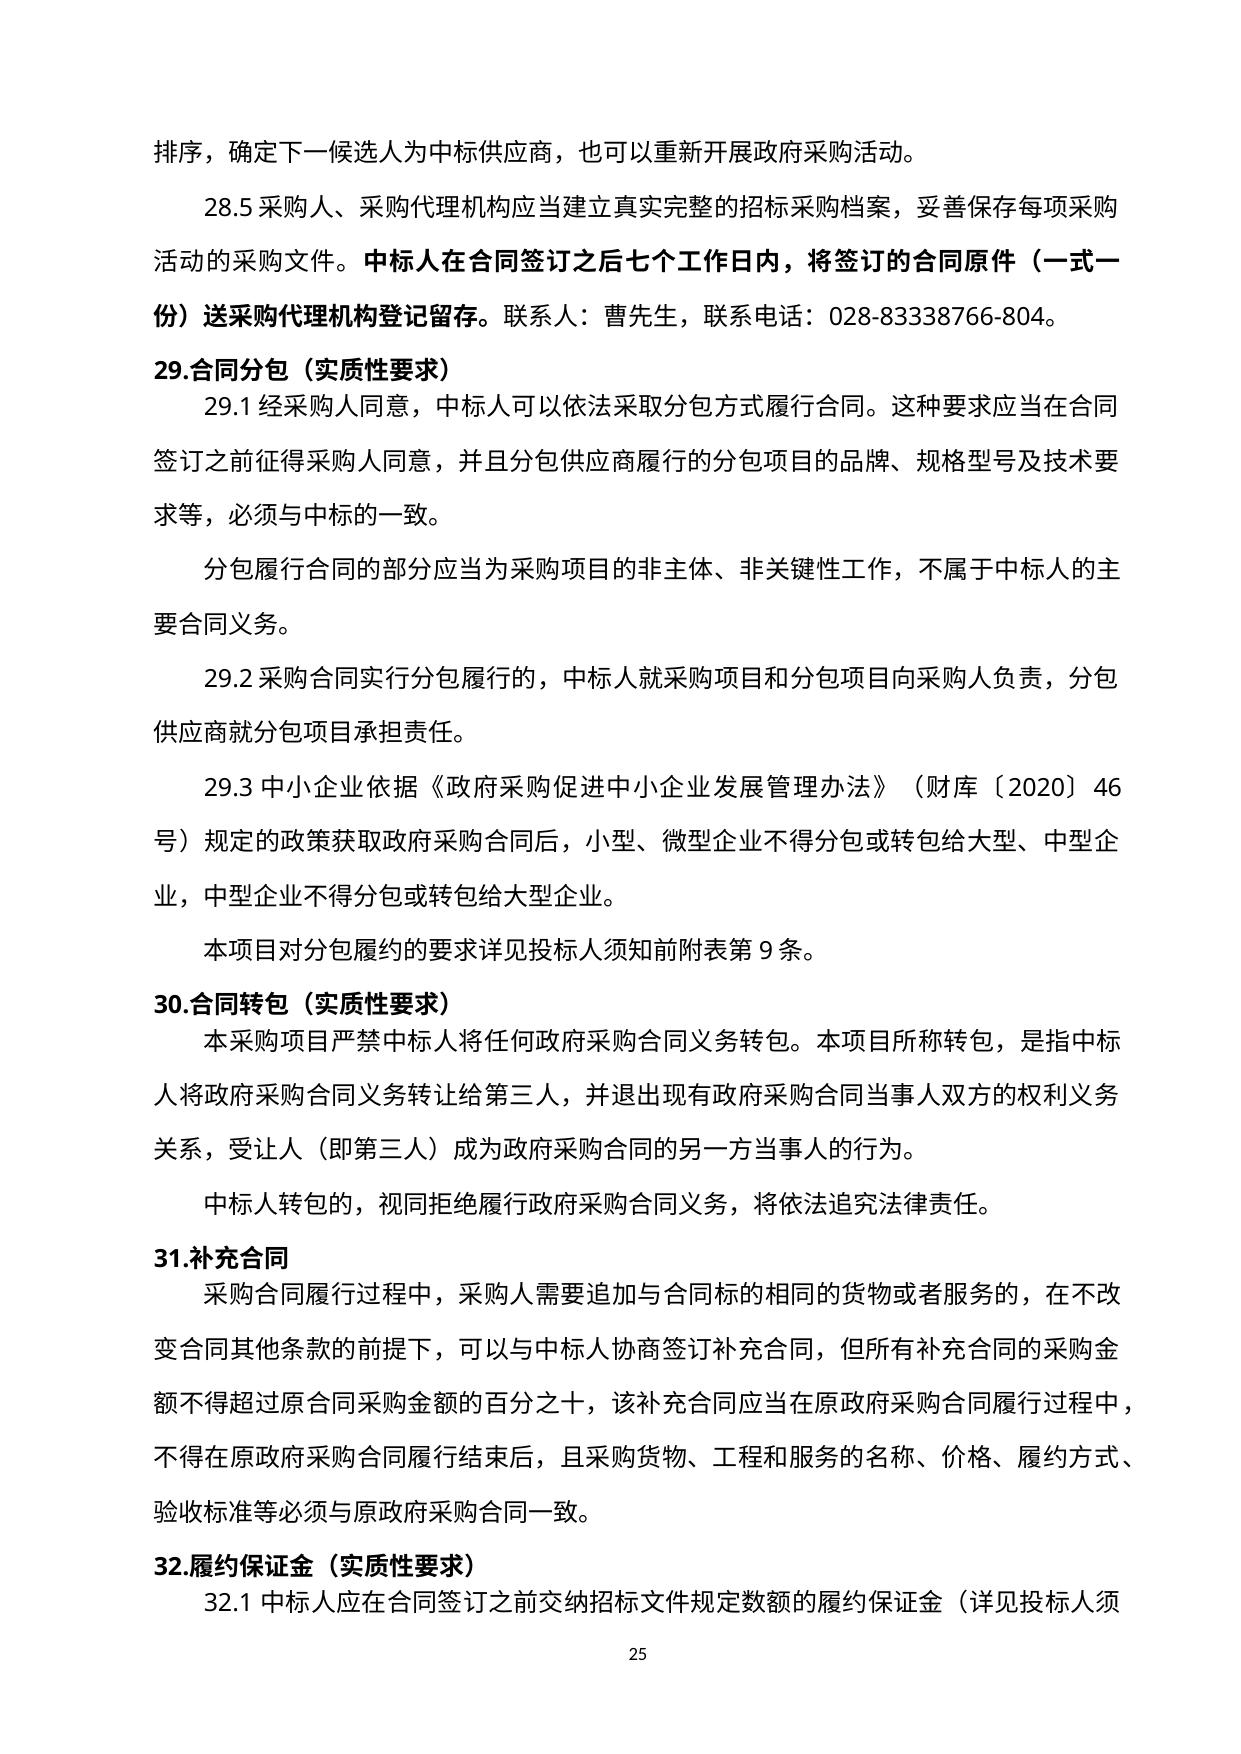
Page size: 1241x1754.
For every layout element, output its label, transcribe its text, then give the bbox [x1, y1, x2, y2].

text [153, 1583, 1122, 1619]
text 本采购项目严禁中标人将任何政府采购合同义务转包。本项目所称转包，是指中标人将政府采购合同义务转让给第三人，并退出现有政府采购合同当事人双方的权利义务关系，受让人（即第三人）成为政府采购合同的另一方当事人的行为。 [153, 1021, 1122, 1166]
text 本项目对分包履约的要求详见投标人须知前附表第9条。 [153, 930, 1122, 967]
subtitle 31.补充合同 [153, 1238, 1122, 1275]
subtitle 29.合同分包（实质性要求） [153, 350, 1122, 387]
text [153, 133, 1122, 169]
text 采购合同履行过程中，采购人需要追加与合同标的相同的货物或者服务的，在不改变合同其他条款的前提下，可以与中标人协商签订补充合同，但所有补充合同的采购金额不得超过原合同采购金额的百分之十，该补充合同应当在原政府采购合同履行过程中，不得在原政府采购合同履行结束后，且采购货物、工程和服务的名称、价格、履约方式、验收标准等必须与原政府采购合同一致。 [153, 1275, 1122, 1528]
text 中标人转包的，视同拒绝履行政府采购合同义务，将依法追究法律责任。 [153, 1184, 1122, 1220]
text 28.5采购人、采购代理机构应当建立真实完整的招标采购档案，妥善保存每项采购活动的采购文件。中标人在合同签订之后七个工作日内，将签订的合同原件（一式一份）送采购代理机构登记留存。联系人：曹先生，联系电话：028-83338766-804。 [153, 187, 1122, 332]
subtitle 32.履约保证金（实质性要求） [153, 1547, 1122, 1583]
subtitle 30.合同转包（实质性要求） [153, 985, 1122, 1021]
text 29.2采购合同实行分包履行的，中标人就采购项目和分包项目向采购人负责，分包供应商就分包项目承担责任。 [153, 658, 1122, 749]
text 29.3中小企业依据《政府采购促进中小企业发展管理办法》（财库〔2020〕46号）规定的政策获取政府采购合同后，小型、微型企业不得分包或转包给大型、中型企业，中型企业不得分包或转包给大型企业。 [153, 767, 1122, 912]
text 29.1经采购人同意，中标人可以依法采取分包方式履行合同。这种要求应当在合同签订之前征得采购人同意，并且分包供应商履行的分包项目的品牌、规格型号及技术要求等，必须与中标的一致。 [153, 387, 1122, 532]
text 分包履行合同的部分应当为采购项目的非主体、非关键性工作，不属于中标人的主要合同义务。 [153, 550, 1122, 640]
